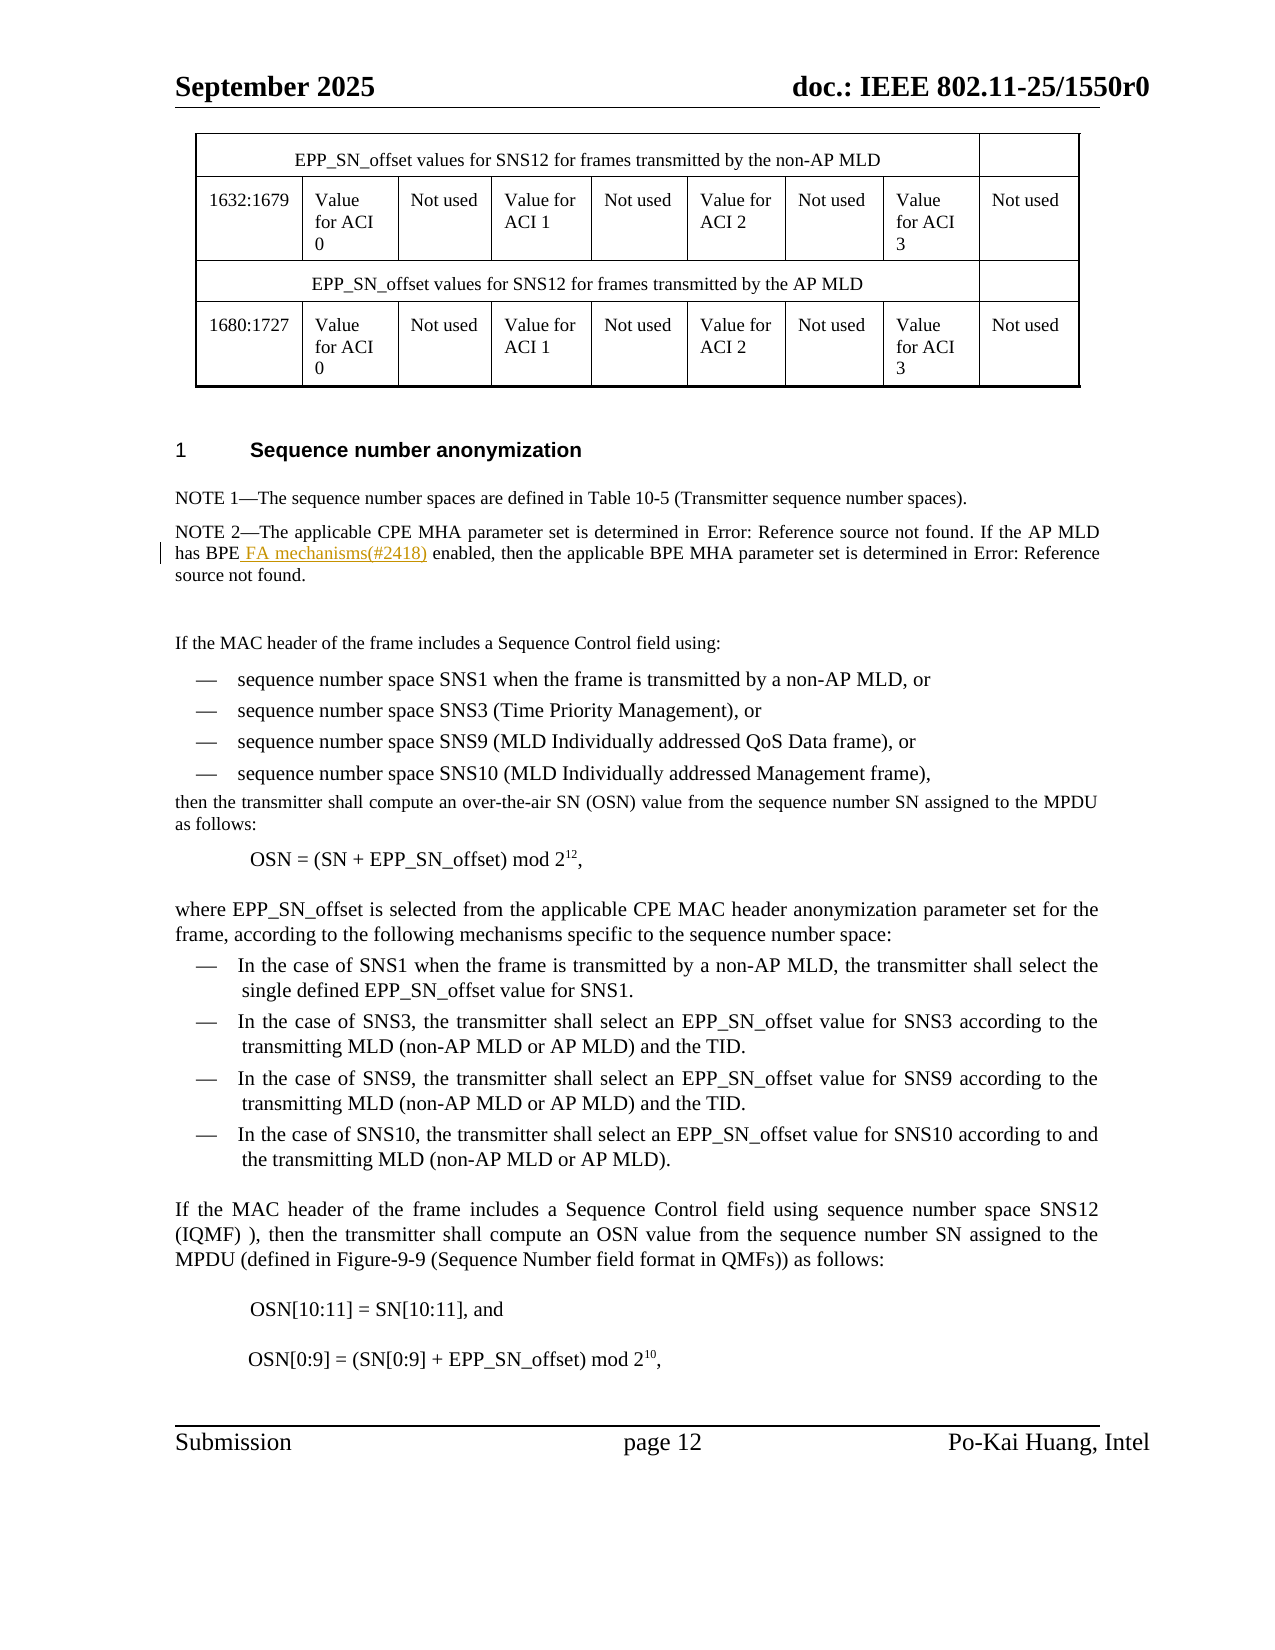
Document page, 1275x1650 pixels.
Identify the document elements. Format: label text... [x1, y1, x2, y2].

text OSN = (SN + EPP_SN_offset) mod 212, [175, 847, 1100, 871]
text then the transmitter shall compute an over-the-air SN (OSN) value from the sequence number SN assigned to the MPDU as follows: [175, 791, 1100, 834]
table_cell [980, 261, 1078, 301]
table_cell Value for ACI 1 [492, 177, 591, 260]
table_cell Value for ACI 0 [303, 302, 398, 385]
table_cell Not used [786, 177, 883, 260]
table_cell Not used [980, 302, 1078, 385]
table_cell EPP_SN_offset values for SNS12 for frames transmitted by the AP MLD [197, 261, 979, 301]
table_cell Value for ACI 3 [884, 302, 979, 385]
list sequence number space SNS9 (MLD Individually addressed QoS Data frame), or [196, 728, 1100, 753]
table_cell [980, 134, 1078, 176]
table_cell Not used [399, 177, 491, 260]
list Sequence number anonymization [175, 437, 1100, 462]
table_cell Value for ACI 2 [688, 177, 785, 260]
table_cell Not used [399, 302, 491, 385]
text If the MAC header of the frame includes a Sequence Control field using: [175, 632, 1100, 653]
table_cell Value for ACI 0 [303, 177, 398, 260]
table_cell Not used [980, 177, 1078, 260]
text NOTE 2—The applicable CPE MHA parameter set is determined in 10.71.5.1 (MAC header anonymization parameter set selection). If the AP MLD has BPE enabled, then the applicable BPE MHA parameter set is determined in 10.71.5.1 (MAC header anonymization parameter set selection). [175, 521, 1100, 585]
table_cell Not used [592, 177, 687, 260]
table_cell Value for ACI 1 [492, 302, 591, 385]
list In the case of SNS3, the transmitter shall select an EPP_SN_offset value for SNS3 according to the transmitting MLD (non-AP MLD or AP MLD) and the TID. [196, 1008, 1100, 1058]
text NOTE 1—The sequence number spaces are defined in Table 10-5 (Transmitter sequence number spaces). [175, 487, 1100, 508]
table_cell Not used [592, 302, 687, 385]
list In the case of SNS9, the transmitter shall select an EPP_SN_offset value for SNS9 according to the transmitting MLD (non-AP MLD or AP MLD) and the TID. [196, 1064, 1100, 1114]
text OSN[0:9] = (SN[0:9] + EPP_SN_offset) mod 210, [175, 1346, 1100, 1371]
table_cell Value for ACI 3 [884, 177, 979, 260]
text OSN[10:11] = SN[10:11], and [175, 1296, 1100, 1321]
text where EPP_SN_offset is selected from the applicable CPE MAC header anonymization parameter set for the frame, according to the following mechanisms specific to the sequence number space: [175, 896, 1100, 946]
list In the case of SNS1 when the frame is transmitted by a non-AP MLD, the transmitter shall select the single defined EPP_SN_offset value for SNS1. [196, 952, 1100, 1002]
table_cell Value for ACI 2 [688, 302, 785, 385]
table_cell Not used [786, 302, 883, 385]
list sequence number space SNS1 when the frame is transmitted by a non-AP MLD, or [196, 666, 1100, 691]
list sequence number space SNS3 (Time Priority Management), or [196, 697, 1100, 722]
list sequence number space SNS10 (MLD Individually addressed Management frame), [196, 760, 1100, 785]
table_cell EPP_SN_offset values for SNS12 for frames transmitted by the non-AP MLD [197, 134, 979, 176]
table_cell 1632:1679 [197, 177, 302, 260]
table_cell 1680:1727 [197, 302, 302, 385]
list In the case of SNS10, the transmitter shall select an EPP_SN_offset value for SNS10 according to and the transmitting MLD (non-AP MLD or AP MLD). [196, 1121, 1100, 1171]
text If the MAC header of the frame includes a Sequence Control field using sequence number space SNS12 (IQMF) ), then the transmitter shall compute an OSN value from the sequence number SN assigned to the MPDU (defined in Figure-9-9 (Sequence Number field format in QMFs)) as follows: [175, 1196, 1100, 1271]
